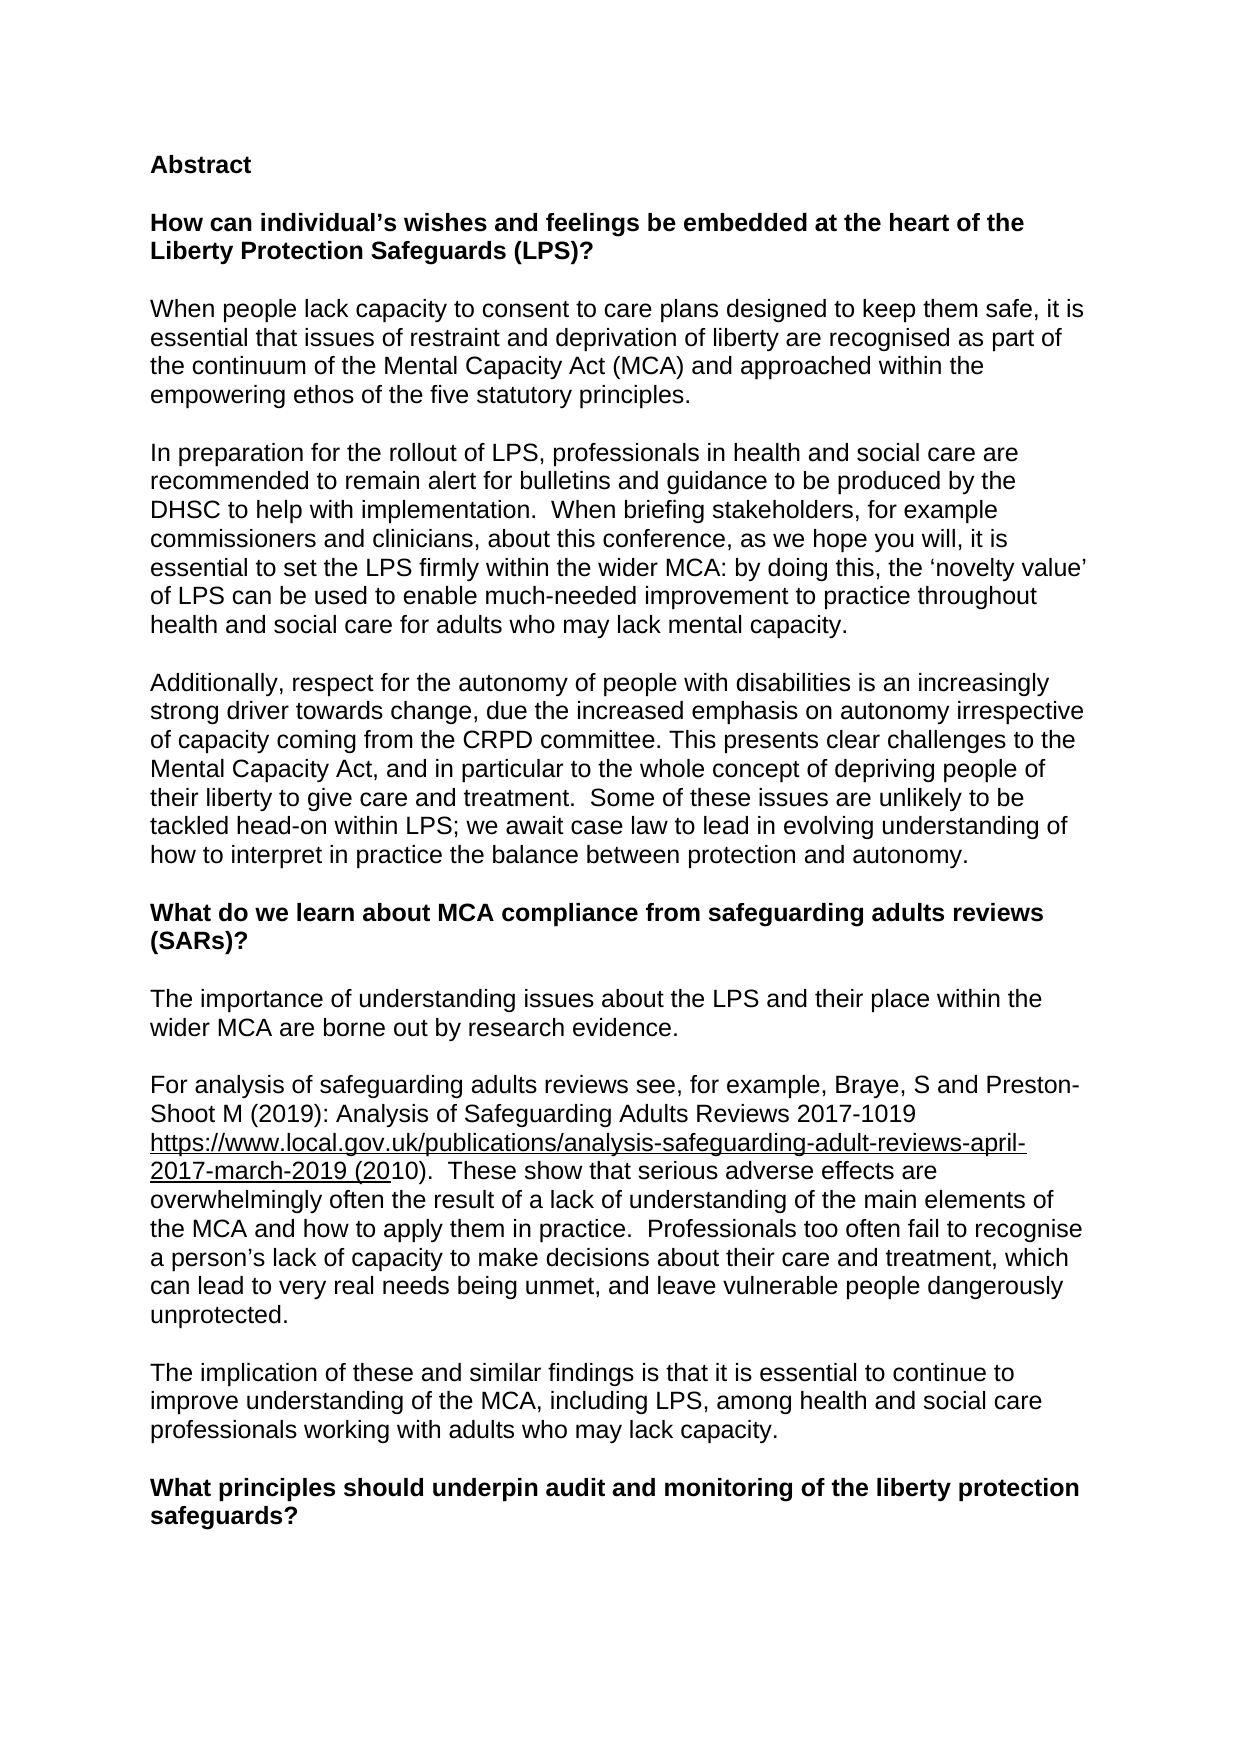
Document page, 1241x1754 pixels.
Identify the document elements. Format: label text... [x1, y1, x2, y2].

text What do we learn about MCA compliance from safeguarding adults reviews (SARs)? [150, 897, 1090, 955]
text How can individual’s wishes and feelings be embedded at the heart of the Liberty Protection Safeguards (LPS)? [150, 207, 1090, 265]
text What principles should underpin audit and monitoring of the liberty protection safeguards? [150, 1472, 1090, 1530]
text When people lack capacity to consent to care plans designed to keep them safe, it is essential that issues of restraint and deprivation of liberty are recognised as part of the continuum of the Mental Capacity Act (MCA) and approached within the empowering ethos of the five statutory principles. [150, 294, 1090, 409]
text In preparation for the rollout of LPS, professionals in health and social care are recommended to remain alert for bulletins and guidance to be produced by the DHSC to help with implementation. When briefing stakeholders, for example commissioners and clinicians, about this conference, as we hope you will, it is essential to set the LPS firmly within the wider MCA: by doing this, the ‘novelty value’ of LPS can be used to enable much-needed improvement to practice throughout health and social care for adults who may lack mental capacity. [150, 437, 1090, 639]
text Additionally, respect for the autonomy of people with disabilities is an increasingly strong driver towards change, due the increased emphasis on autonomy irrespective of capacity coming from the CRPD committee. This presents clear challenges to the Mental Capacity Act, and in particular to the whole concept of depriving people of their liberty to give care and treatment. Some of these issues are unlikely to be tackled head-on within LPS; we await case law to lead in evolving understanding of how to interpret in practice the balance between protection and autonomy. [150, 667, 1090, 869]
text Abstract [150, 150, 1090, 179]
text The importance of understanding issues about the LPS and their place within the wider MCA are borne out by research evidence. [150, 984, 1090, 1041]
text The implication of these and similar findings is that it is essential to continue to improve understanding of the MCA, including LPS, among health and social care professionals working with adults who may lack capacity. [150, 1357, 1090, 1444]
text For analysis of safeguarding adults reviews see, for example, Braye, S and Preston-Shoot M (2019): Analysis of Safeguarding Adults Reviews 2017-1019 https://www.local.gov.uk/publications/analysis-safeguarding-adult-reviews-april-2017-march-2019 (2010). These show that serious adverse effects are overwhelmingly often the result of a lack of understanding of the main elements of the MCA and how to apply them in practice. Professionals too often fail to recognise a person’s lack of capacity to make decisions about their care and treatment, which can lead to very real needs being unmet, and leave vulnerable people dangerously unprotected. [150, 1070, 1090, 1329]
